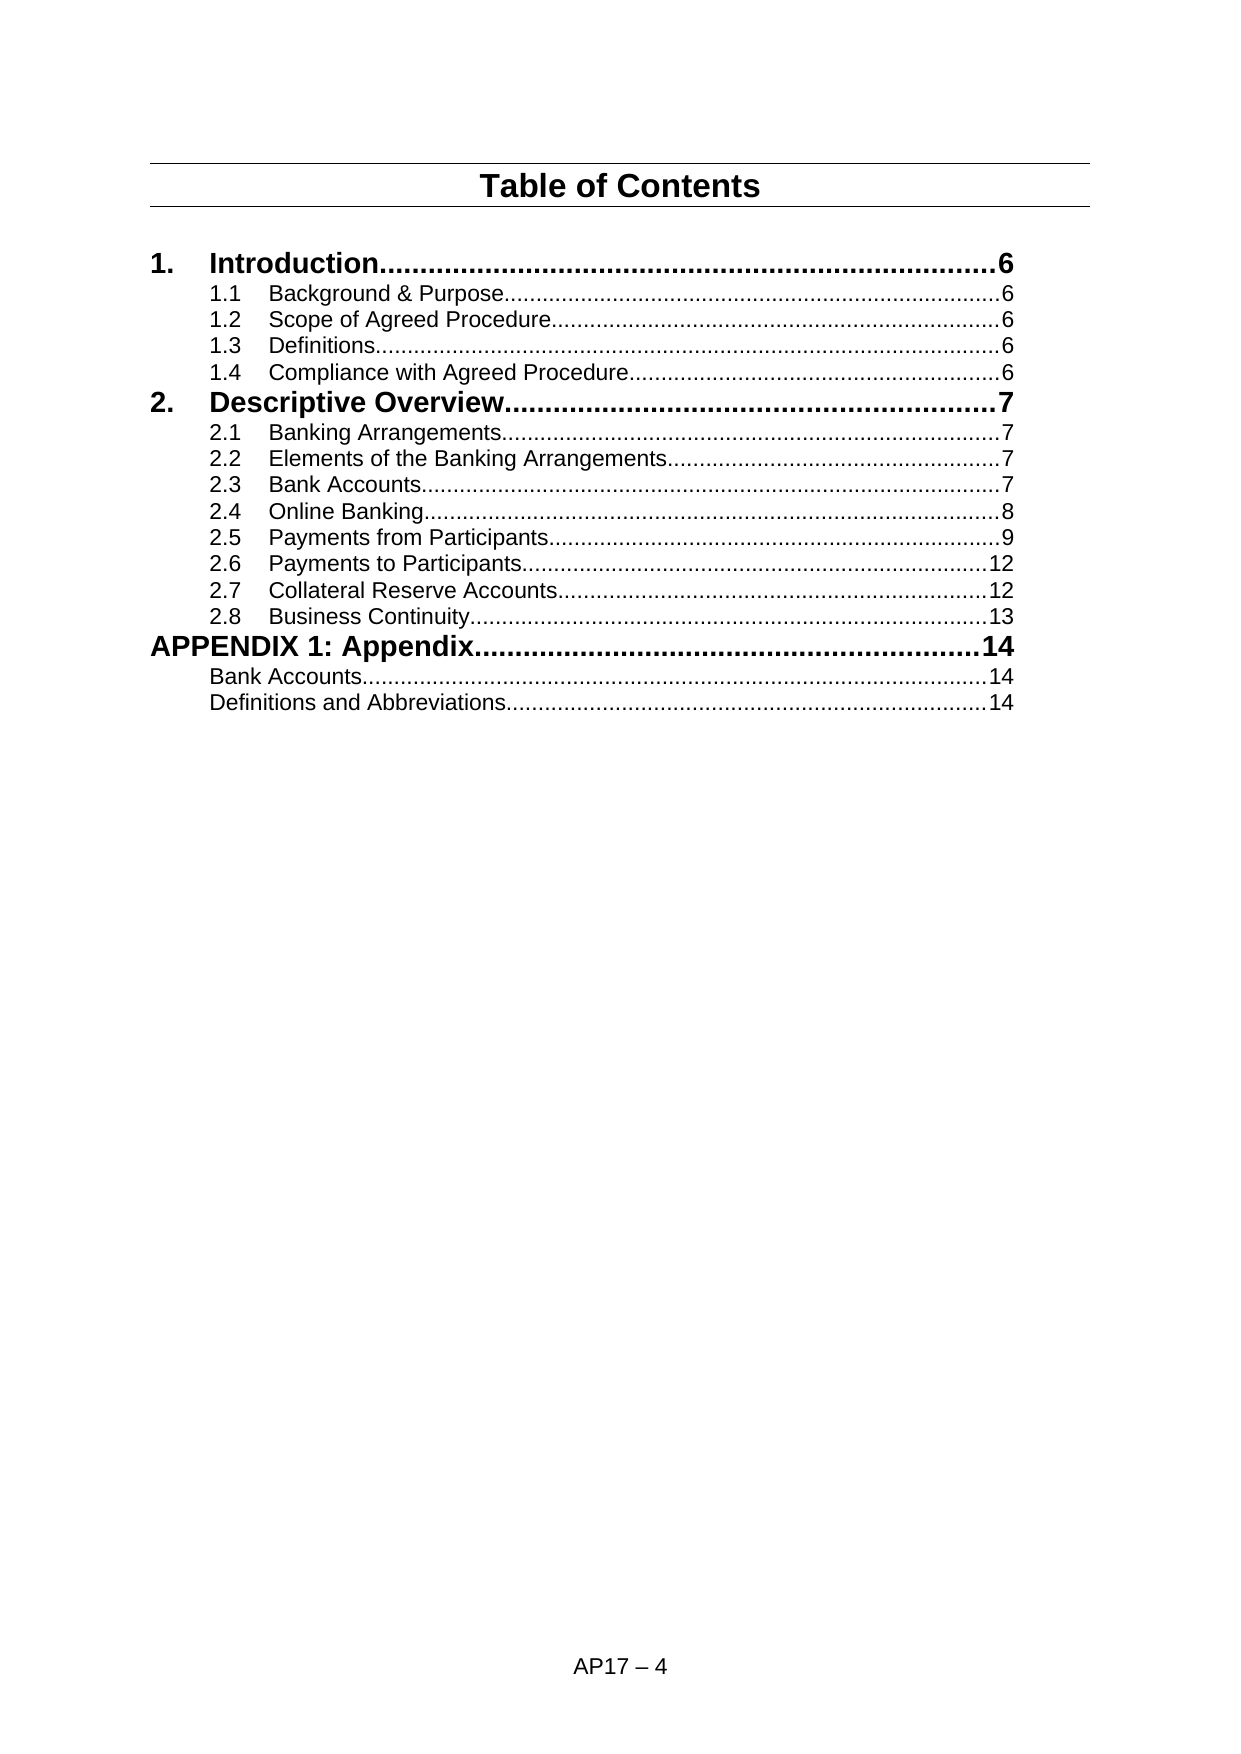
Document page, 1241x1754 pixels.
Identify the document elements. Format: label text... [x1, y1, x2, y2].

text 2.1 Banking Arrangements 7 [209, 418, 1090, 445]
text 2.5 Payments from Participants 9 [209, 524, 1090, 550]
text 1. Introduction 6 [150, 246, 1090, 279]
text 2.6 Payments to Participants 12 [209, 550, 1090, 577]
text Bank Accounts 14 [209, 663, 1090, 689]
text 1.1 Background & Purpose 6 [209, 279, 1090, 306]
text APPENDIX 1: Appendix 14 [150, 629, 1090, 663]
text 1.2 Scope of Agreed Procedure 6 [209, 306, 1090, 332]
text 1.3 Definitions 6 [209, 332, 1090, 359]
text 2.8 Business Continuity 13 [209, 603, 1090, 629]
text 2.3 Bank Accounts 7 [209, 471, 1090, 498]
text 1.4 Compliance with Agreed Procedure 6 [209, 359, 1090, 385]
text Definitions and Abbreviations 14 [209, 689, 1090, 716]
text 2.7 Collateral Reserve Accounts 12 [209, 577, 1090, 603]
text 2. Descriptive Overview 7 [150, 385, 1090, 418]
text 2.4 Online Banking 8 [209, 498, 1090, 524]
subtitle Table of Contents [150, 164, 1090, 206]
text 2.2 Elements of the Banking Arrangements 7 [209, 445, 1090, 471]
